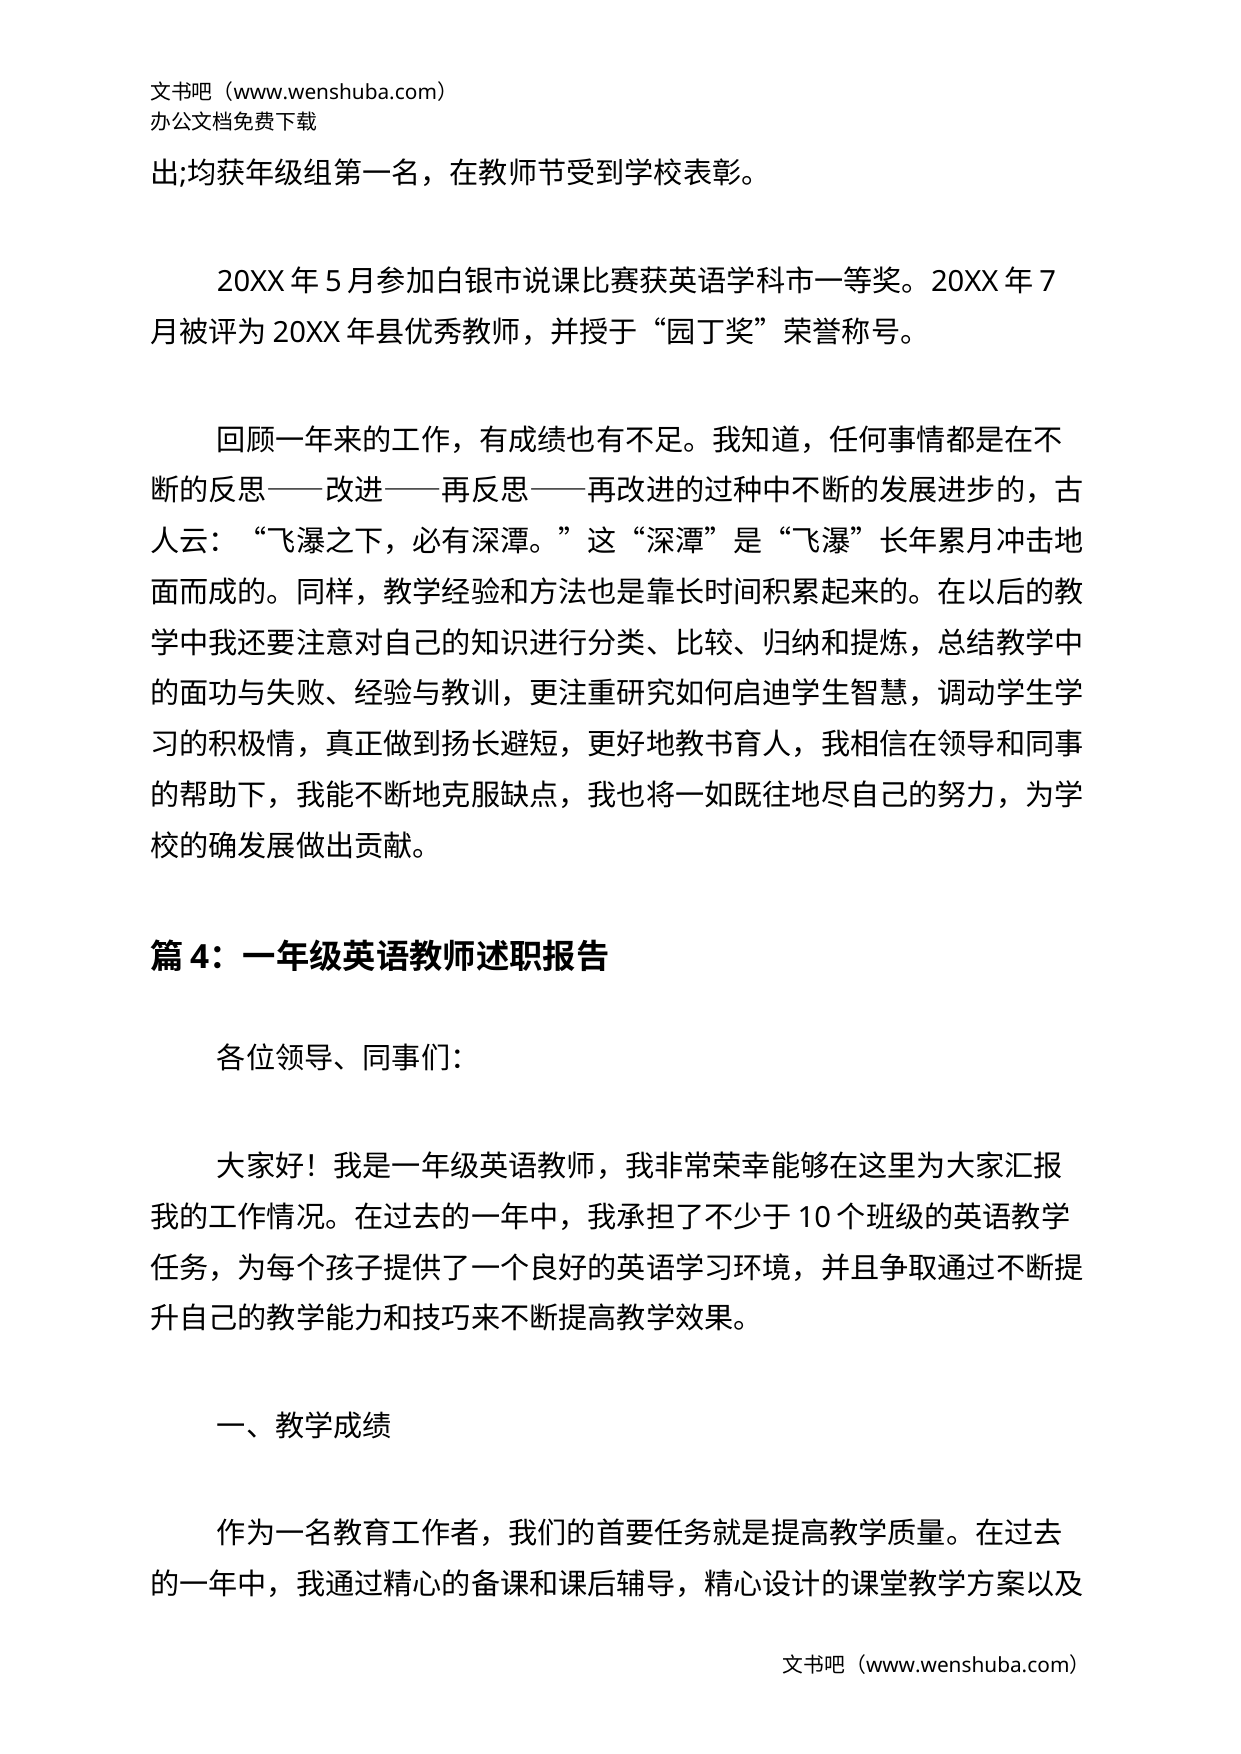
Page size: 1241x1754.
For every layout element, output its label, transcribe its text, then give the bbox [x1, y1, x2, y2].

text 20XX年5月参加白银市说课比赛获英语学科市一等奖。20XX年7月被评为20XX年县优秀教师，并授于“园丁奖”荣誉称号。 [150, 258, 1090, 351]
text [150, 1510, 1090, 1603]
text 各位领导、同事们： [150, 1035, 1090, 1077]
text 大家好！我是一年级英语教师，我非常荣幸能够在这里为大家汇报我的工作情况。在过去的一年中，我承担了不少于10个班级的英语教学任务，为每个孩子提供了一个良好的英语学习环境，并且争取通过不断提升自己的教学能力和技巧来不断提高教学效果。 [150, 1143, 1090, 1337]
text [150, 150, 1090, 192]
text 一、教学成绩 [150, 1402, 1090, 1445]
text 回顾一年来的工作，有成绩也有不足。我知道，任何事情都是在不断的反思——改进——再反思——再改进的过种中不断的发展进步的，古人云：“飞瀑之下，必有深潭。”这“深潭”是“飞瀑”长年累月冲击地面而成的。同样，教学经验和方法也是靠长时间积累起来的。在以后的教学中我还要注意对自己的知识进行分类、比较、归纳和提炼，总结教学中的面功与失败、经验与教训，更注重研究如何启迪学生智慧，调动学生学习的积极情，真正做到扬长避短，更好地教书育人，我相信在领导和同事的帮助下，我能不断地克服缺点，我也将一如既往地尽自己的努力，为学校的确发展做出贡献。 [150, 416, 1090, 864]
text 篇4：一年级英语教师述职报告 [150, 930, 1090, 978]
